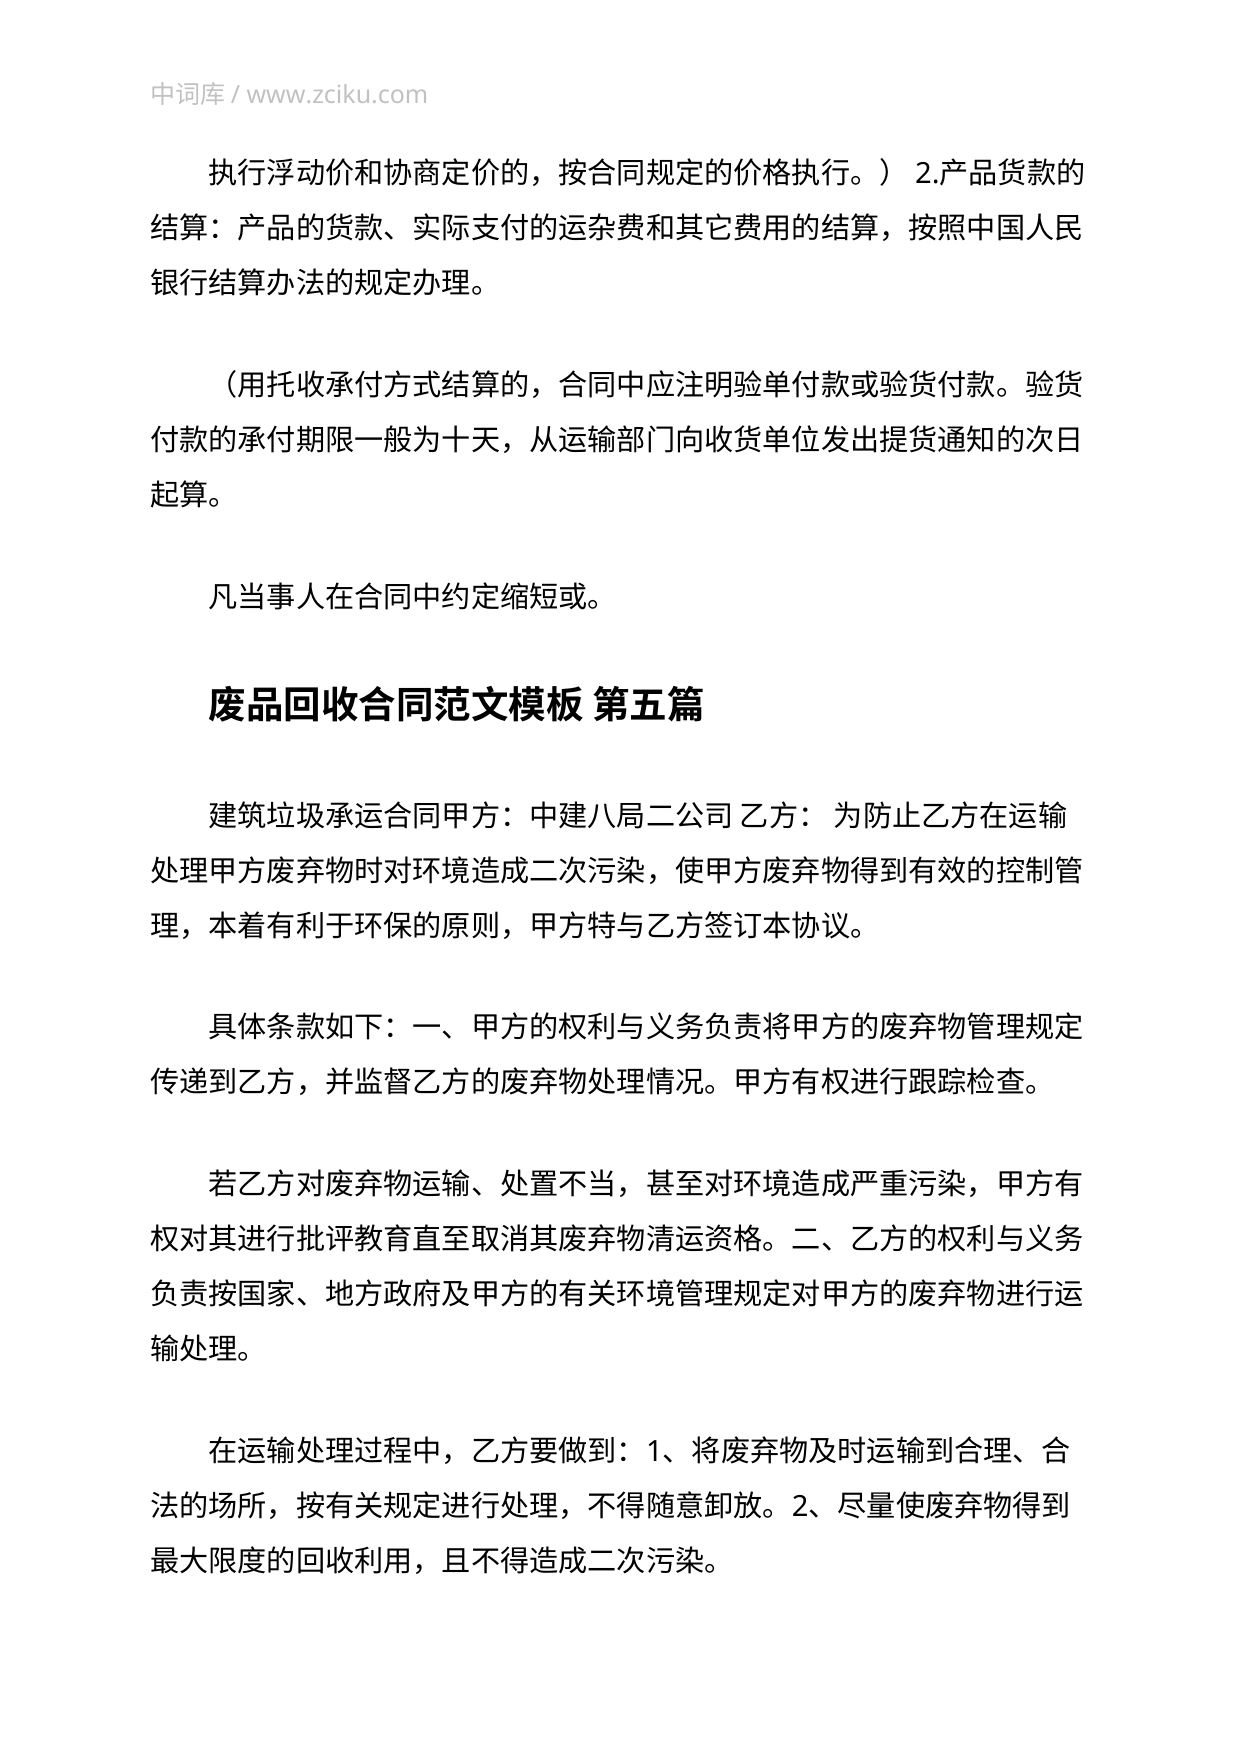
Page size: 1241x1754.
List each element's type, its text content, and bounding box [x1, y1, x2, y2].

text 具体条款如下：一、甲方的权利与义务负责将甲方的废弃物管理规定传递到乙方，并监督乙方的废弃物处理情况。甲方有权进行跟踪检查。 [150, 1004, 1090, 1101]
text 建筑垃圾承运合同甲方：中建八局二公司 乙方： 为防止乙方在运输处理甲方废弃物时对环境造成二次污染，使甲方废弃物得到有效的控制管理，本着有利于环保的原则，甲方特与乙方签订本协议。 [150, 792, 1090, 944]
text 废品回收合同范文模板 第五篇 [150, 675, 1090, 729]
text 在运输处理过程中，乙方要做到：1、将废弃物及时运输到合理、合法的场所，按有关规定进行处理，不得随意卸放。2、尽量使废弃物得到最大限度的回收利用，且不得造成二次污染。 [150, 1427, 1090, 1579]
text 执行浮动价和协商定价的，按合同规定的价格执行。） 2.产品货款的结算：产品的货款、实际支付的运杂费和其它费用的结算，按照中国人民银行结算办法的规定办理。 [150, 150, 1090, 302]
text 若乙方对废弃物运输、处置不当，甚至对环境造成严重污染，甲方有权对其进行批评教育直至取消其废弃物清运资格。二、乙方的权利与义务负责按国家、地方政府及甲方的有关环境管理规定对甲方的废弃物进行运输处理。 [150, 1161, 1090, 1368]
text （用托收承付方式结算的，合同中应注明验单付款或验货付款。验货付款的承付期限一般为十天，从运输部门向收货单位发出提货通知的次日起算。 [150, 362, 1090, 514]
text 凡当事人在合同中约定缩短或。 [150, 573, 1090, 616]
